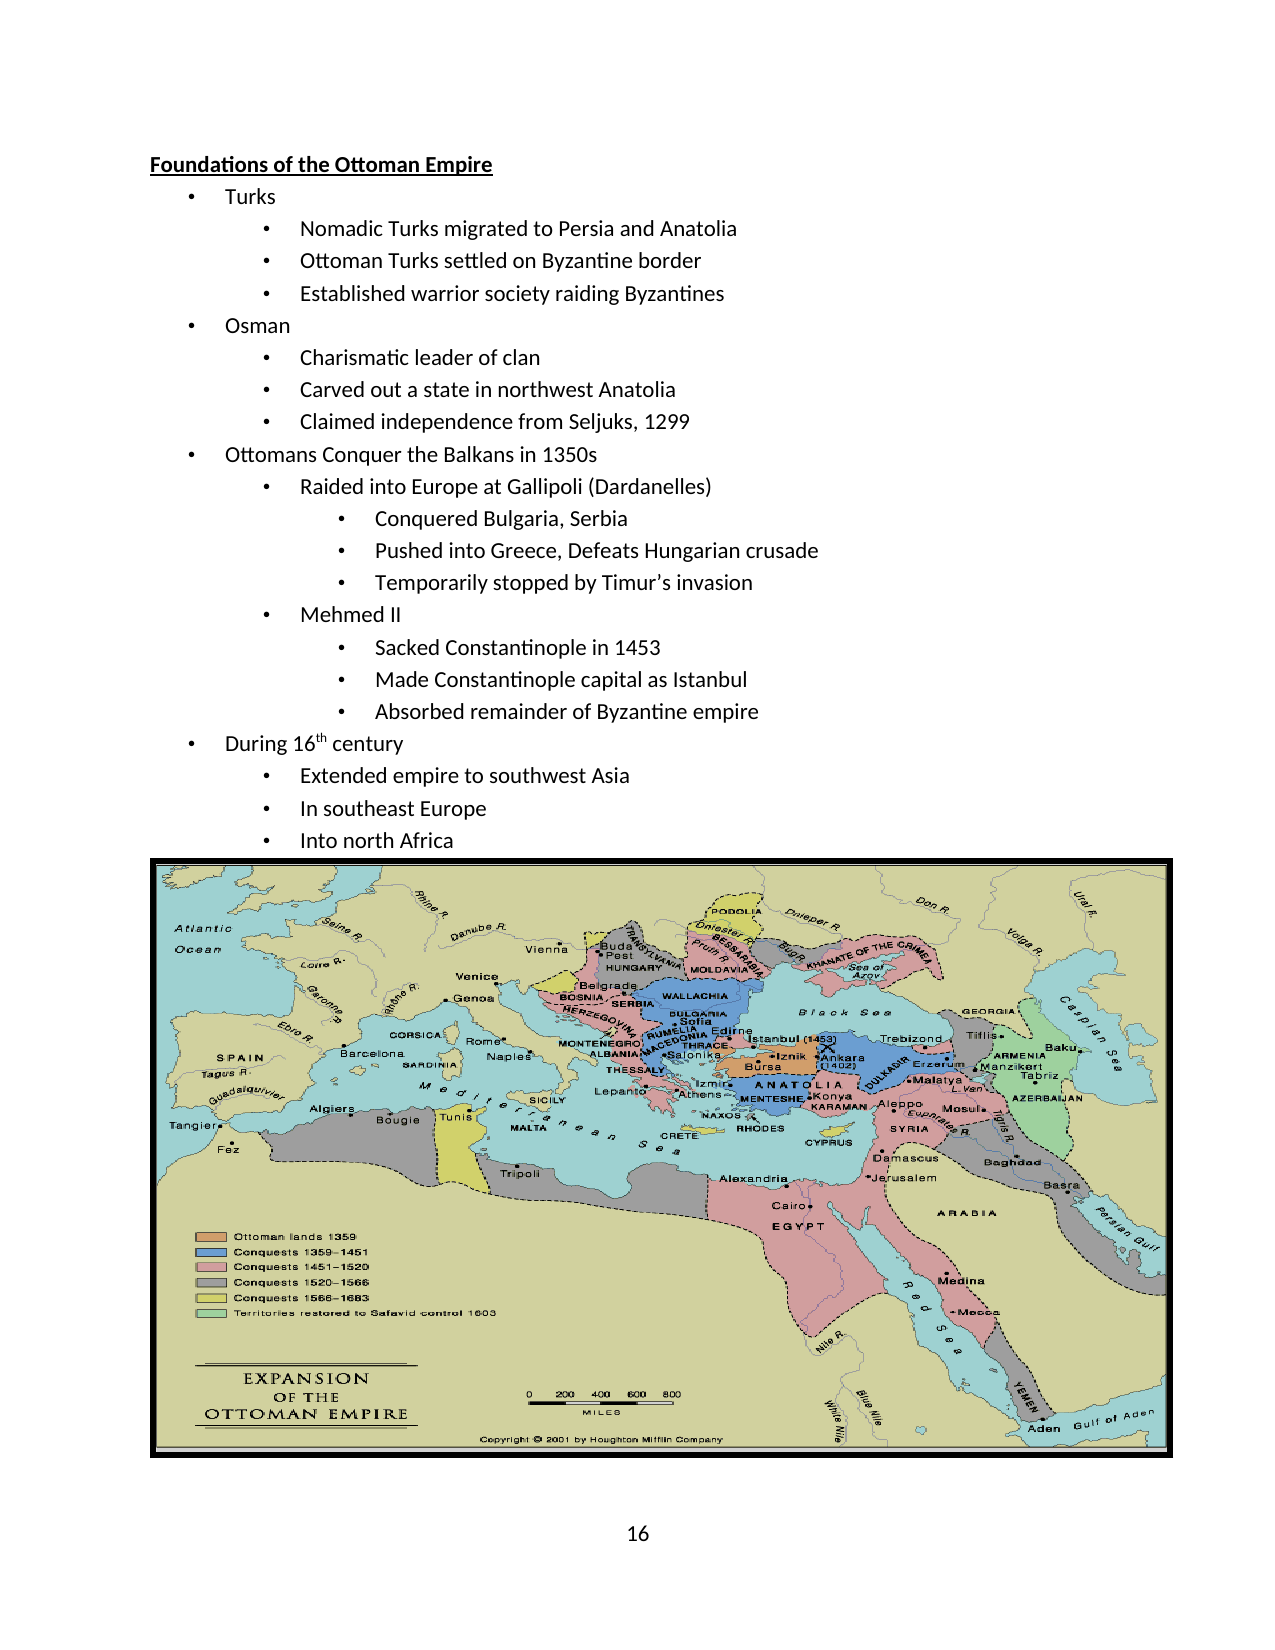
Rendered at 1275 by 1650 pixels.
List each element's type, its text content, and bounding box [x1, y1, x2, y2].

list Extended empire to southwest Asia [262, 762, 1125, 789]
text Foundations of the Ottoman Empire [150, 150, 1125, 178]
list Conquered Bulgaria, Serbia [337, 504, 1125, 532]
list Carved out a state in northwest Anatolia [262, 375, 1125, 403]
list Turks [187, 182, 1125, 210]
list Made Constantinople capital as Istanbul [337, 665, 1125, 693]
list Charismatic leader of clan [262, 343, 1125, 371]
list Ottoman Turks settled on Byzantine border [262, 247, 1125, 274]
list Into north Africa [262, 826, 1125, 854]
list Nomadic Turks migrated to Persia and Anatolia [262, 214, 1125, 242]
list Ottomans Conquer the Balkans in 1350s [187, 440, 1125, 468]
list Pushed into Greece, Defeats Hungarian crusade [337, 536, 1125, 564]
list Established warrior society raiding Byzantines [262, 279, 1125, 307]
list Mehmed II [262, 601, 1125, 629]
list Osman [187, 311, 1125, 339]
picture [156, 864, 1167, 1452]
list Absorbed remainder of Byzantine empire [337, 697, 1125, 725]
list Claimed independence from Seljuks, 1299 [262, 407, 1125, 436]
list In southeast Europe [262, 794, 1125, 822]
list Sacked Constantinople in 1453 [337, 633, 1125, 661]
list During 16th century [187, 729, 1125, 757]
list Temporarily stopped by Timur’s invasion [337, 568, 1125, 596]
list Raided into Europe at Gallipoli (Dardanelles) [262, 472, 1125, 500]
